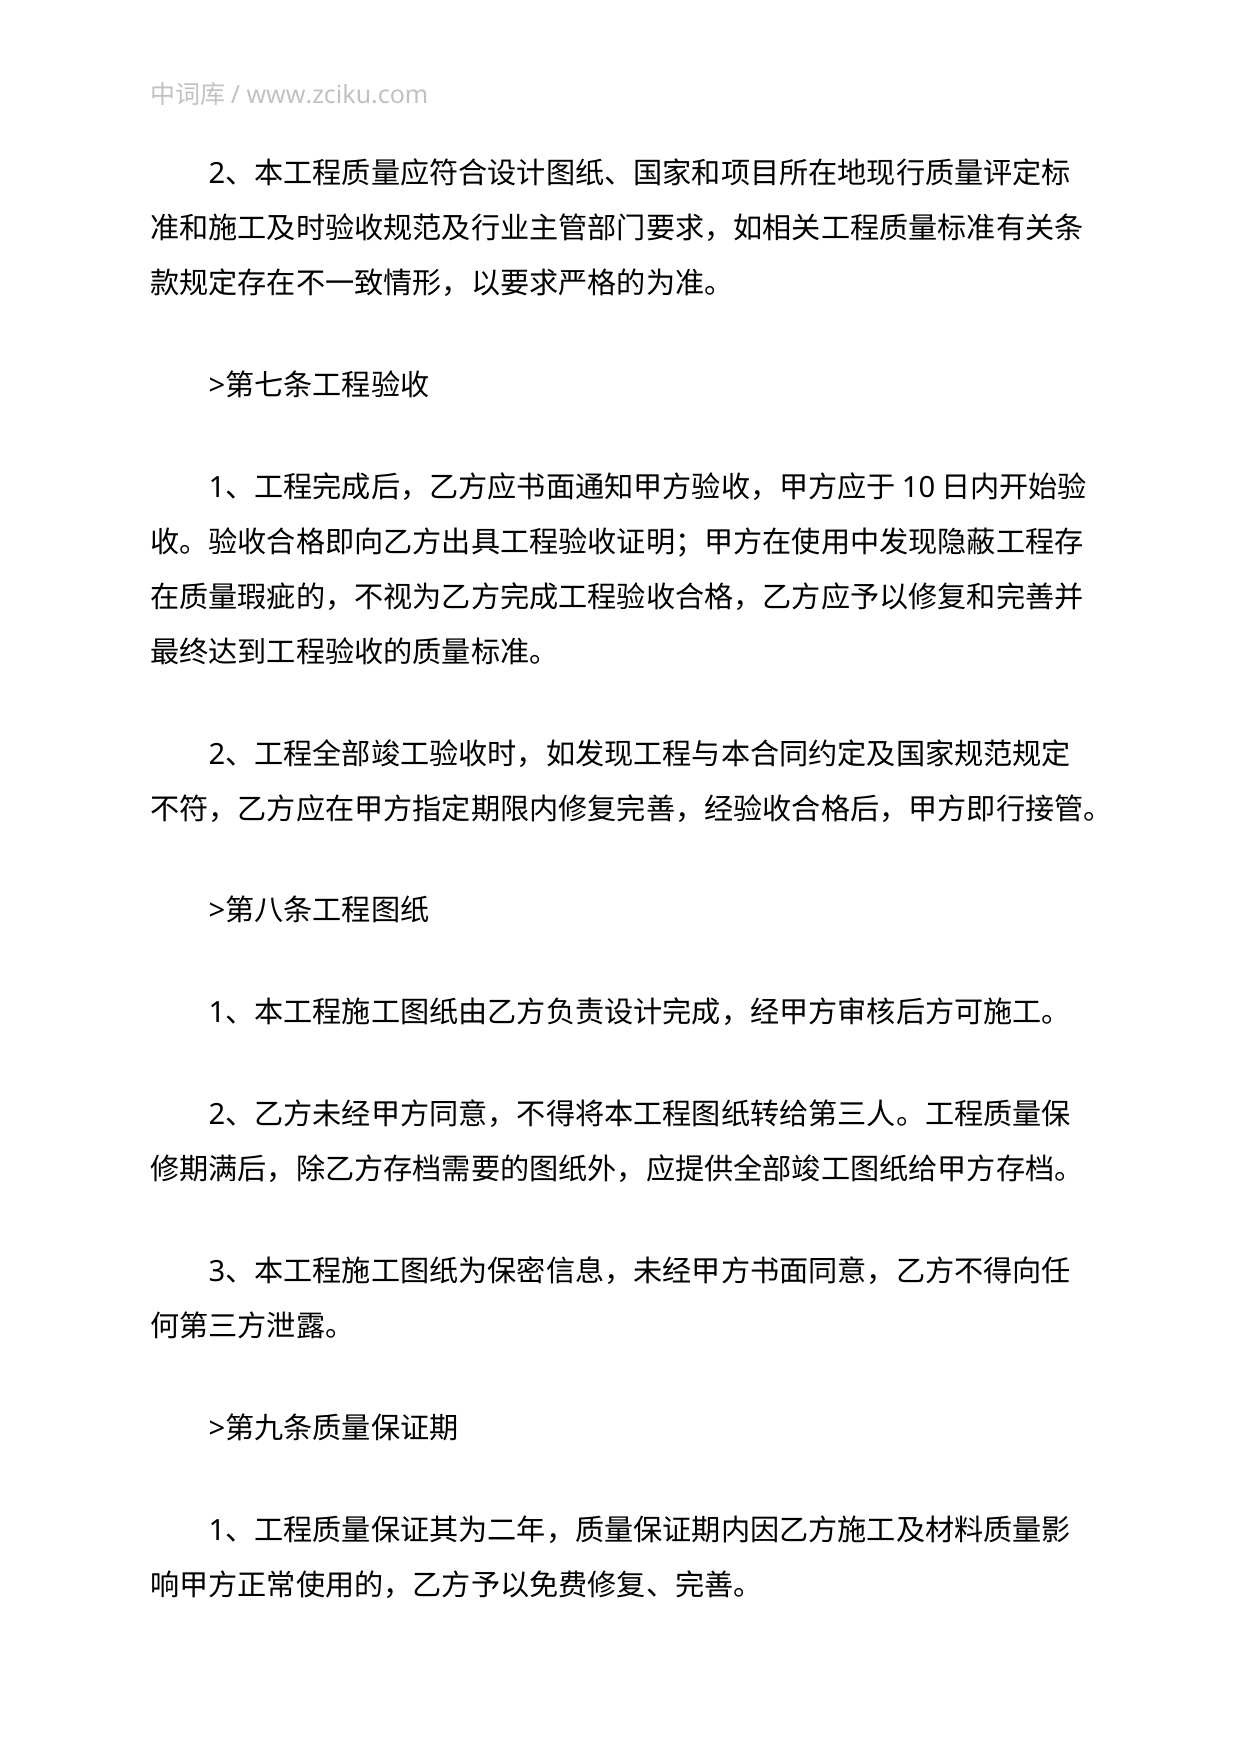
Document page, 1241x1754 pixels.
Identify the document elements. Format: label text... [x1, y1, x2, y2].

text >第九条质量保证期 [150, 1404, 1090, 1447]
text 1、工程质量保证其为二年，质量保证期内因乙方施工及材料质量影响甲方正常使用的，乙方予以免费修复、完善。 [150, 1506, 1090, 1604]
text 2、工程全部竣工验收时，如发现工程与本合同约定及国家规范规定不符，乙方应在甲方指定期限内修复完善，经验收合格后，甲方即行接管。 [150, 730, 1090, 827]
text 2、本工程质量应符合设计图纸、国家和项目所在地现行质量评定标准和施工及时验收规范及行业主管部门要求，如相关工程质量标准有关条款规定存在不一致情形，以要求严格的为准。 [150, 150, 1090, 302]
text >第七条工程验收 [150, 362, 1090, 404]
text 2、乙方未经甲方同意，不得将本工程图纸转给第三人。工程质量保修期满后，除乙方存档需要的图纸外，应提供全部竣工图纸给甲方存档。 [150, 1091, 1090, 1188]
text 3、本工程施工图纸为保密信息，未经甲方书面同意，乙方不得向任何第三方泄露。 [150, 1248, 1090, 1345]
text 1、工程完成后，乙方应书面通知甲方验收，甲方应于10日内开始验收。验收合格即向乙方出具工程验收证明；甲方在使用中发现隐蔽工程存在质量瑕疵的，不视为乙方完成工程验收合格，乙方应予以修复和完善并最终达到工程验收的质量标准。 [150, 464, 1090, 671]
text >第八条工程图纸 [150, 887, 1090, 929]
text 1、本工程施工图纸由乙方负责设计完成，经甲方审核后方可施工。 [150, 989, 1090, 1031]
